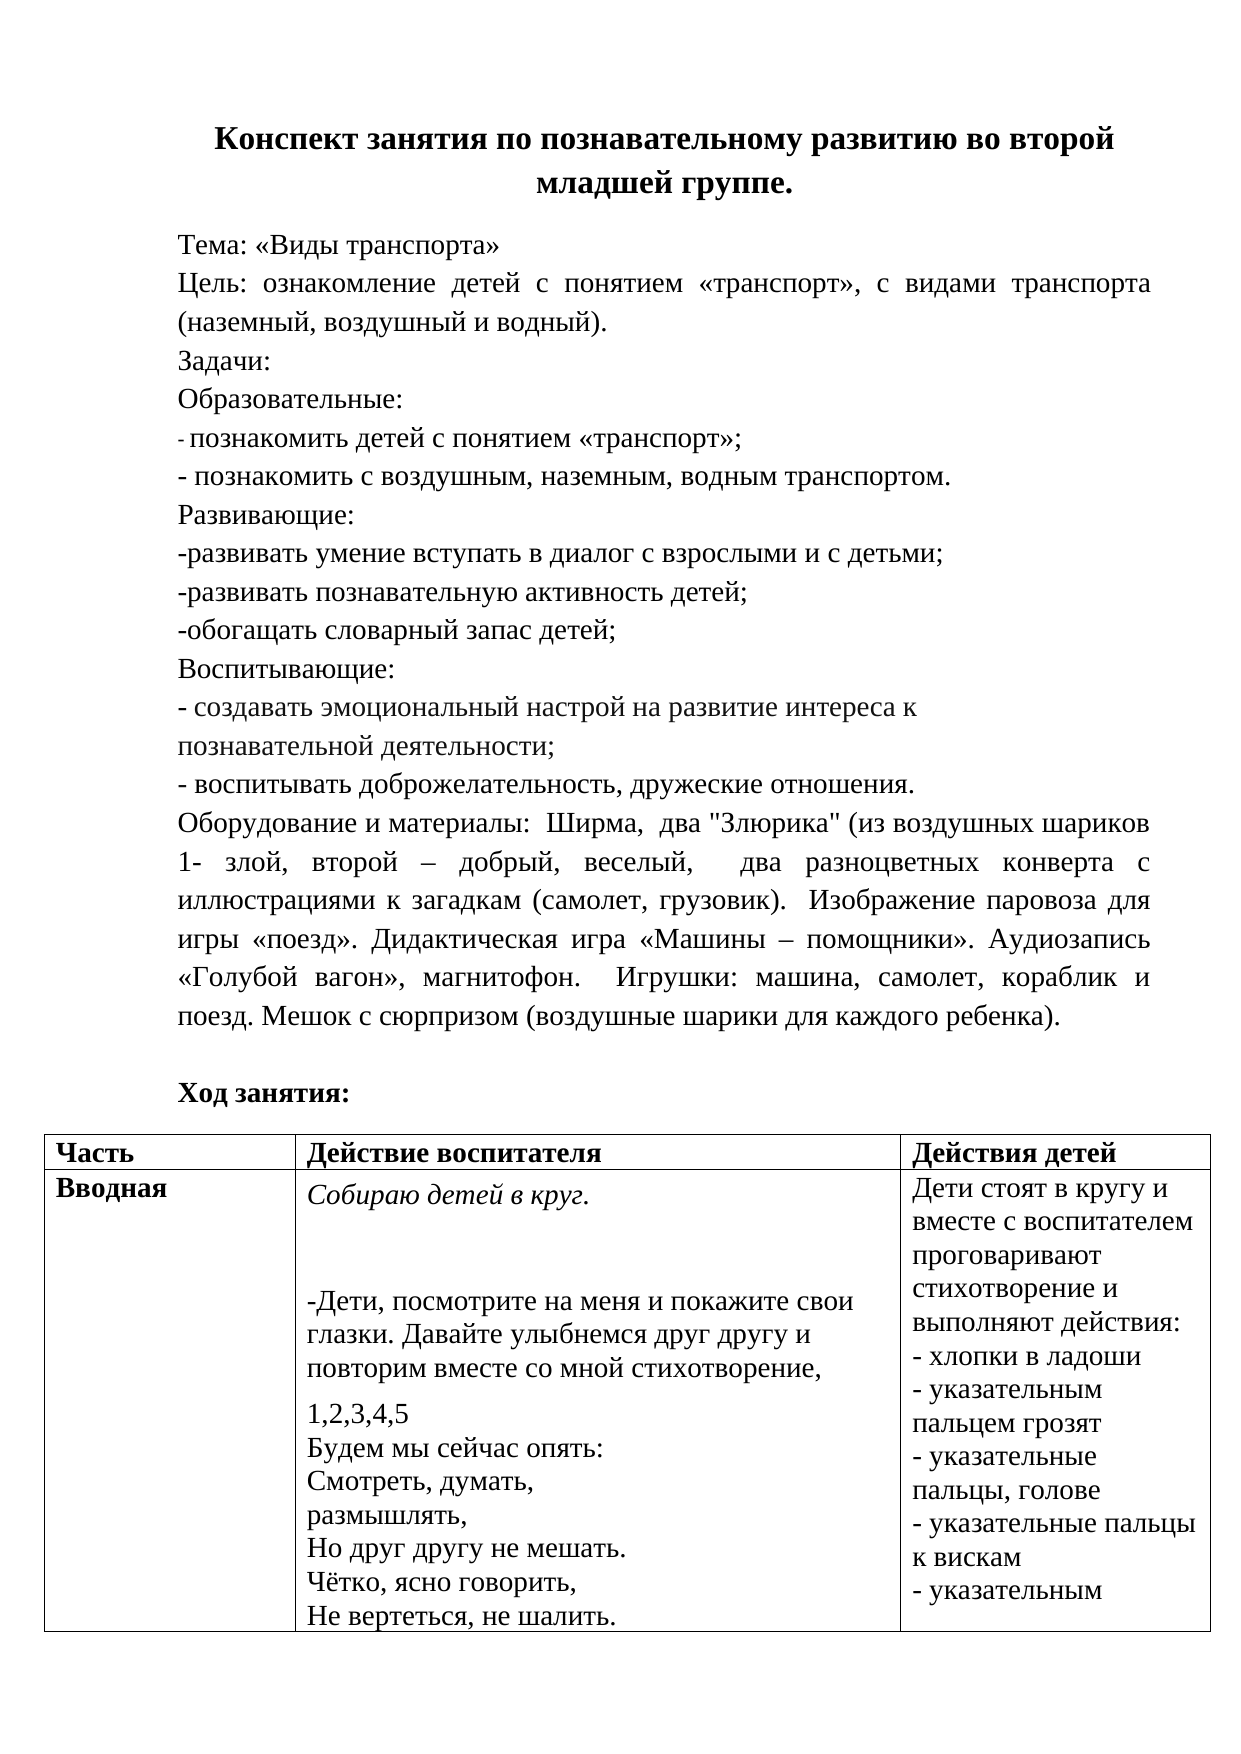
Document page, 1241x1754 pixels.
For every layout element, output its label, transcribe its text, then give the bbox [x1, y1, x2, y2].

table_cell Вводная [45, 1170, 295, 1631]
table_header Действия детей [901, 1135, 1210, 1169]
text -развивать умение вступать в диалог с взрослыми и с детьми; [177, 535, 1152, 569]
text -обогащать словарный запас детей; [177, 612, 1152, 646]
table_header Часть [45, 1135, 295, 1169]
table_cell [901, 1170, 1210, 1631]
text - создавать эмоциональный настрой на развитие интереса к познавательной деятельности; [177, 689, 1152, 762]
text Оборудование и материалы: Ширма, два "Злюрика" (из воздушных шариков 1- злой, второй – добрый, веселый, два разноцветных конверта с иллюстрациями к загадкам (самолет, грузовик). Изображение паровоза для игры «поезд». Дидактическая игра «Машины – помощники». Аудиозапись «Голубой вагон», магнитофон. Игрушки: машина, самолет, кораблик и поезд. Мешок с сюрпризом (воздушные шарики для каждого ребенка). [177, 805, 1152, 1031]
text - познакомить детей с понятием «транспорт»; [177, 420, 1152, 453]
text Цель: ознакомление детей с понятием «транспорт», с видами транспорта (наземный, воздушный и водный). [177, 266, 1152, 338]
text Образовательные: [177, 381, 1152, 415]
text - воспитывать доброжелательность, дружеские отношения. [187, 767, 1152, 800]
text -развивать познавательную активность детей; [177, 574, 1152, 607]
table_header Действие воспитателя [296, 1135, 900, 1169]
text Развивающие: [177, 497, 1152, 530]
text Ход занятия: [177, 1075, 1152, 1108]
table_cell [296, 1170, 900, 1631]
text Тема: «Виды транспорта» [177, 227, 1152, 261]
text Конспект занятия по познавательному развитию во второй младшей группе. [177, 118, 1152, 201]
text Задачи: [177, 343, 1152, 376]
text - познакомить с воздушным, наземным, водным транспортом. [177, 458, 1152, 492]
text Воспитывающие: [177, 651, 1152, 684]
